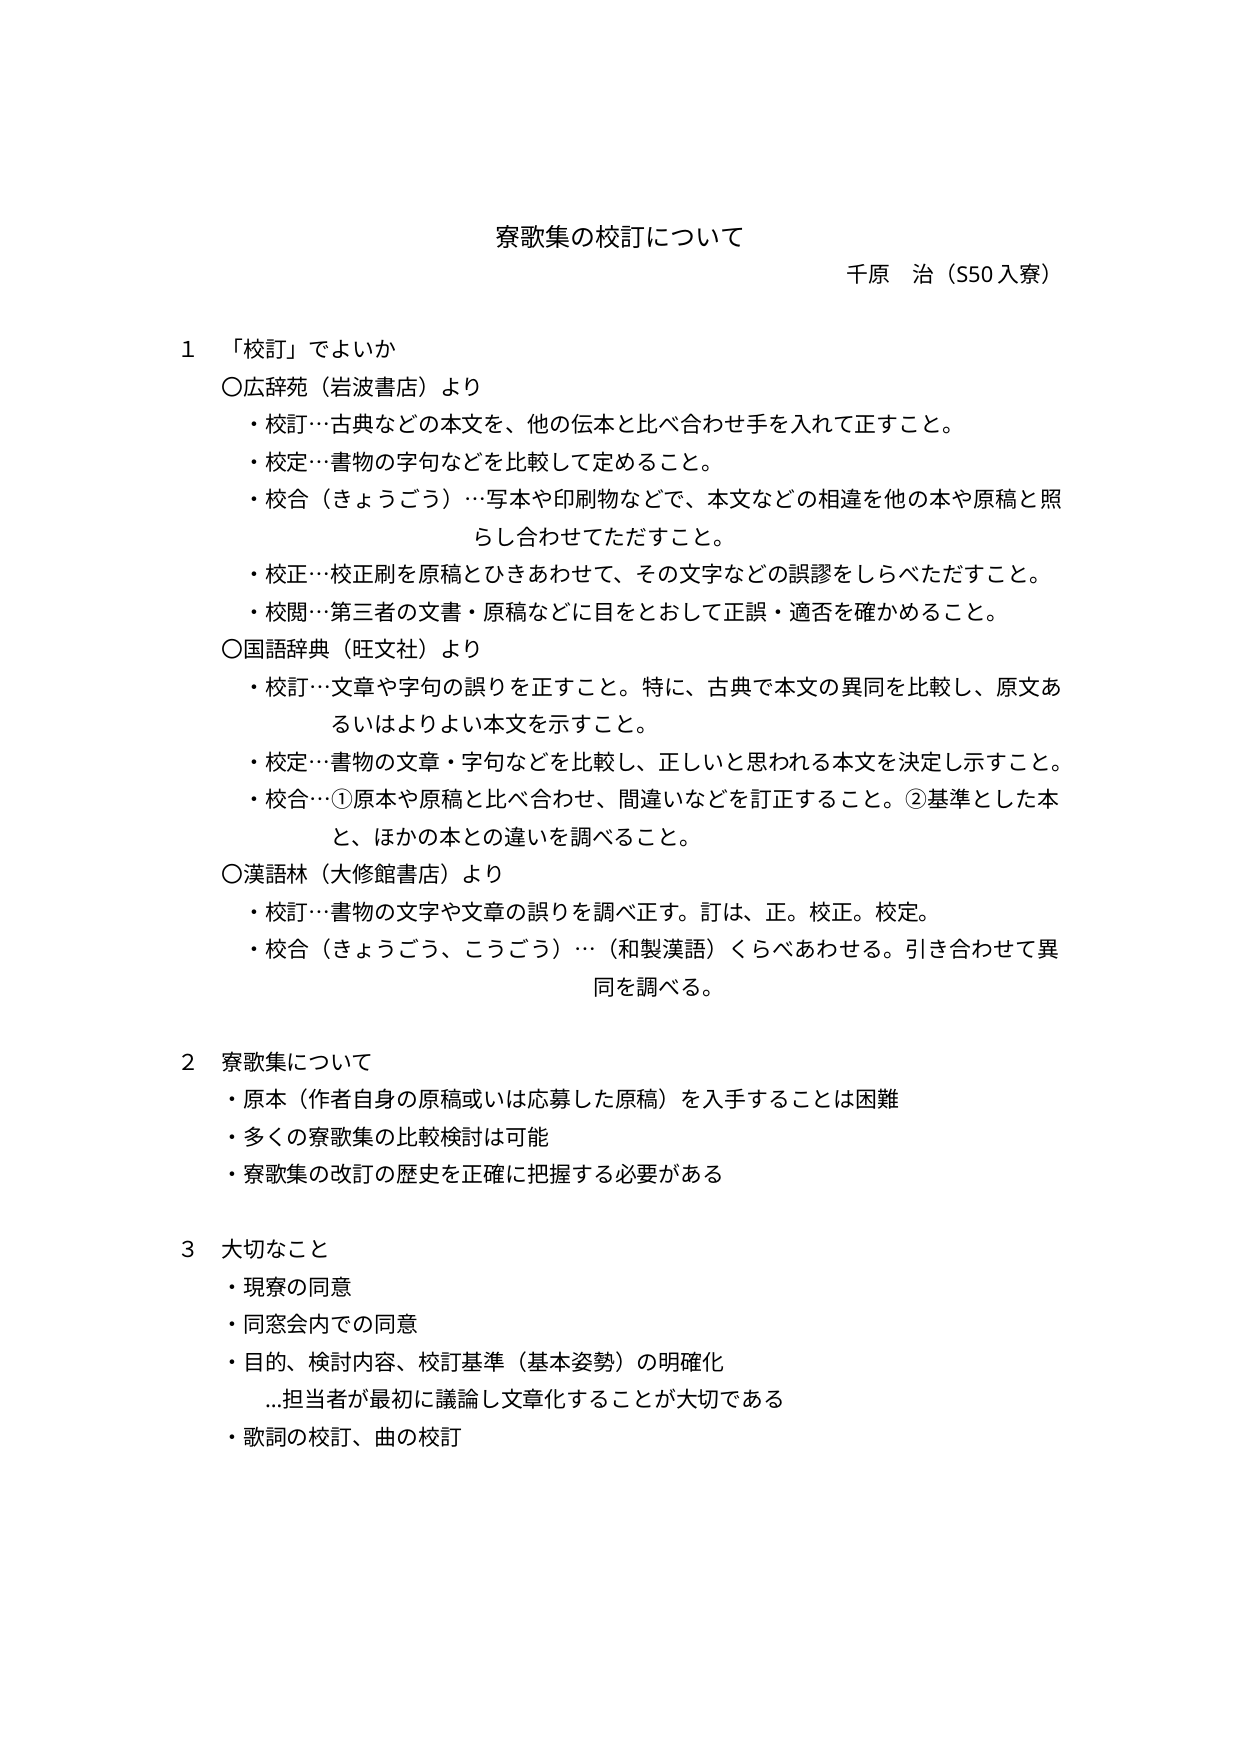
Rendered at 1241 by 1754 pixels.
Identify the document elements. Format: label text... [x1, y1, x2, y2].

text ・原本（作者自身の原稿或いは応募した原稿）を入手することは困難 [221, 1079, 1063, 1117]
text ・校訂…書物の文字や文章の誤りを調べ正す。訂は、正。校正。校定。 [177, 892, 1063, 929]
text 〇広辞苑（岩波書店）より [177, 367, 1063, 404]
text ・多くの寮歌集の比較検討は可能 [221, 1117, 1063, 1154]
text １ 「校訂」でよいか [177, 329, 976, 367]
text 千原 治（S50入寮） [177, 254, 1063, 292]
text ・校合…①原本や原稿と比べ合わせ、間違いなどを訂正すること。②基準とした本と、ほかの本との違いを調べること。 [243, 779, 1063, 854]
text ・校合（きょうごう、こうごう）…（和製漢語）くらべあわせる。引き合わせて異同を調べる。 [243, 929, 1063, 1004]
text ２ 寮歌集について [177, 1042, 1063, 1079]
text ・校訂…古典などの本文を、他の伝本と比べ合わせ手を入れて正すこと。 [243, 404, 1063, 442]
text …担当者が最初に議論し文章化することが大切である [177, 1379, 1063, 1417]
text ・校合（きょうごう）…写本や印刷物などで、本文などの相違を他の本や原稿と照らし合わせてただすこと。 [243, 479, 1063, 554]
text ・同窓会内での同意 [199, 1304, 1063, 1342]
text ・校定…書物の文章・字句などを比較し、正しいと思われる本文を決定し示すこと。 [243, 742, 1063, 779]
text ・目的、検討内容、校訂基準（基本姿勢）の明確化 [221, 1342, 1063, 1379]
text ・歌詞の校訂、曲の校訂 [199, 1417, 1063, 1454]
text 寮歌集の校訂について [177, 217, 1063, 254]
text ３ 大切なこと [177, 1229, 976, 1267]
text 〇漢語林（大修館書店）より [177, 854, 1063, 892]
text ・校正…校正刷を原稿とひきあわせて、その文字などの誤謬をしらべただすこと。 [243, 554, 1063, 592]
text ・校訂…文章や字句の誤りを正すこと。特に、古典で本文の異同を比較し、原文あるいはよりよい本文を示すこと。 [243, 667, 1063, 742]
text ・寮歌集の改訂の歴史を正確に把握する必要がある [221, 1154, 1063, 1192]
text 〇国語辞典（旺文社）より [177, 629, 1063, 667]
text ・校定…書物の字句などを比較して定めること。 [243, 442, 1063, 479]
text ・現寮の同意 [199, 1267, 1063, 1304]
text ・校閲…第三者の文書・原稿などに目をとおして正誤・適否を確かめること。 [243, 592, 1063, 629]
